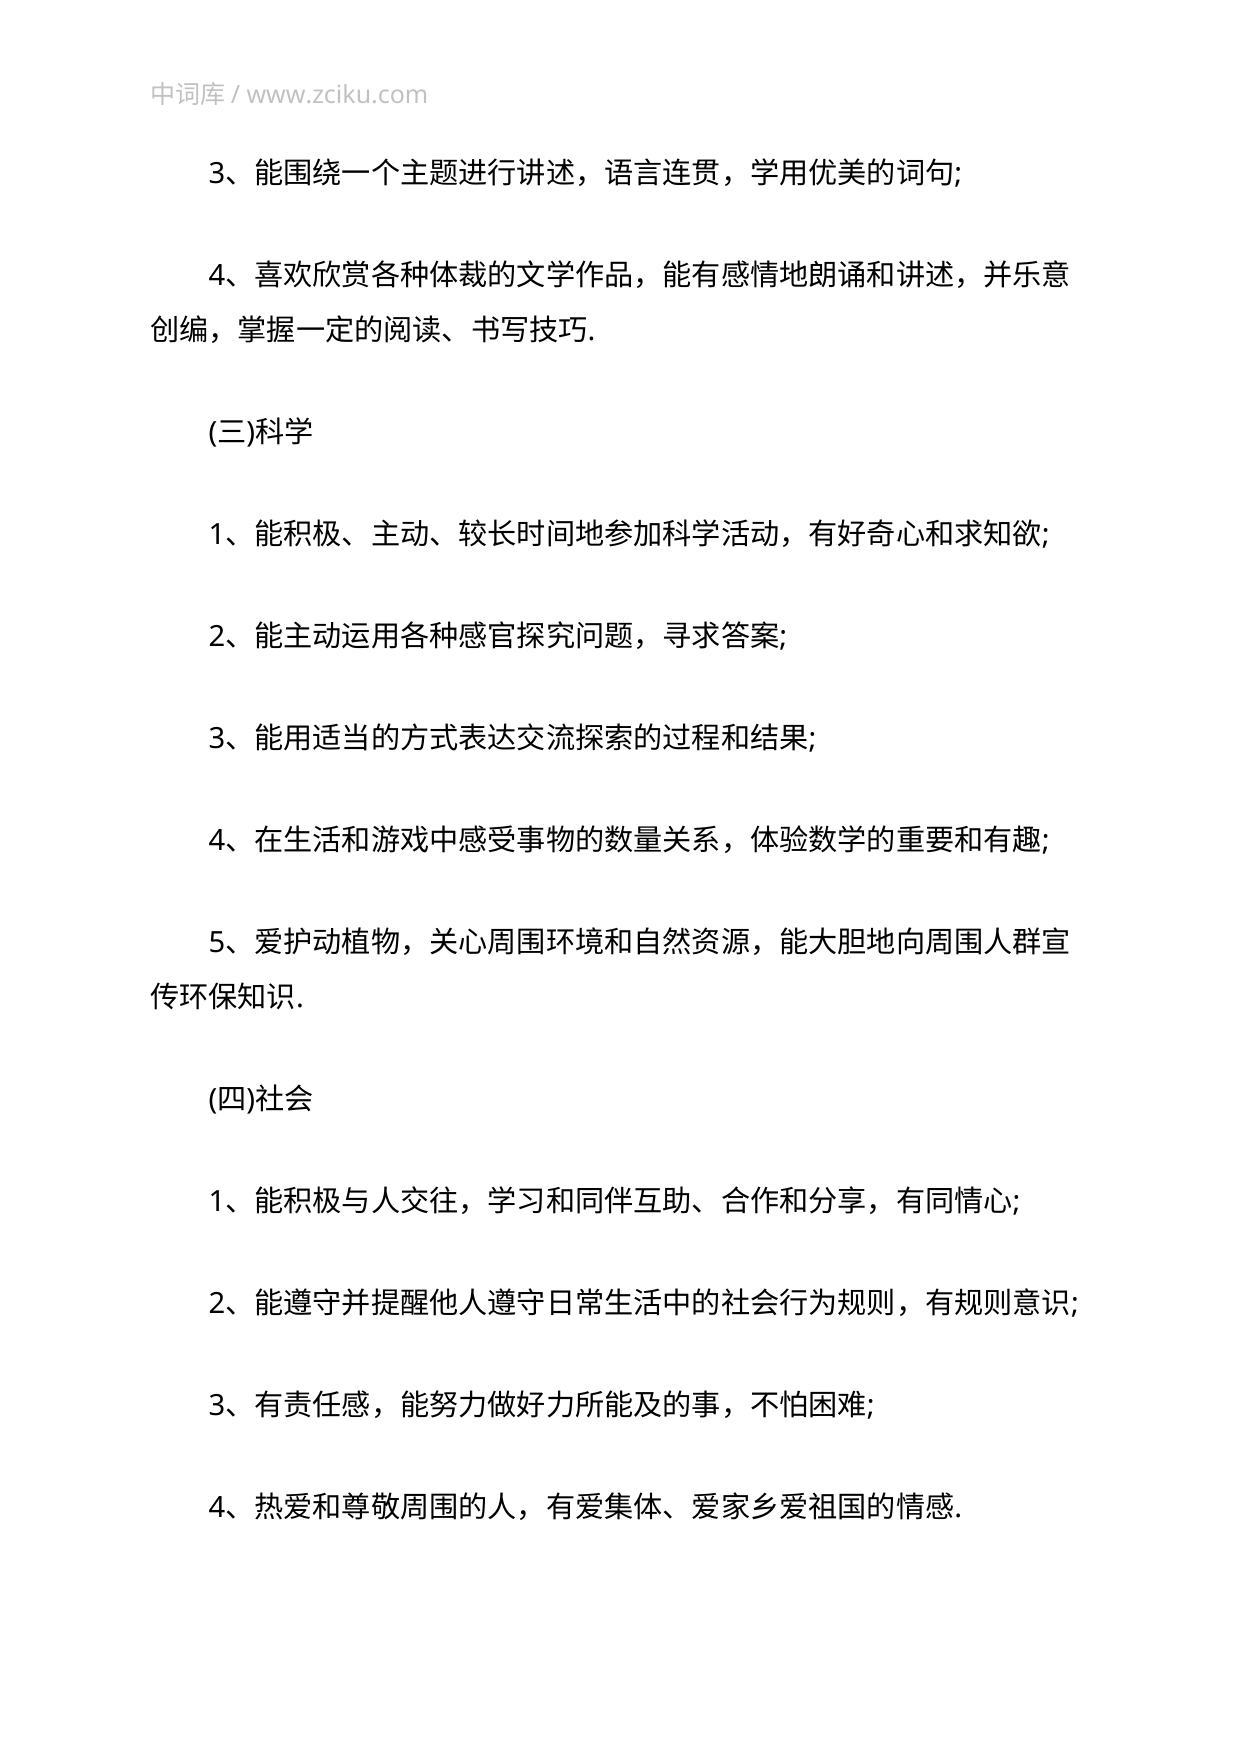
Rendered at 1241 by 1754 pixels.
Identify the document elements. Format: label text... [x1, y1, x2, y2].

text 4、在生活和游戏中感受事物的数量关系，体验数学的重要和有趣; [150, 817, 1090, 859]
text 1、能积极、主动、较长时间地参加科学活动，有好奇心和求知欲; [150, 511, 1090, 553]
text 1、能积极与人交往，学习和同伴互助、合作和分享，有同情心; [150, 1178, 1090, 1220]
text 4、喜欢欣赏各种体裁的文学作品，能有感情地朗诵和讲述，并乐意创编，掌握一定的阅读、书写技巧. [150, 252, 1090, 349]
text (四)社会 [150, 1076, 1090, 1118]
text 5、爱护动植物，关心周围环境和自然资源，能大胆地向周围人群宣传环保知识. [150, 919, 1090, 1016]
text 4、热爱和尊敬周围的人，有爱集体、爱家乡爱祖国的情感. [150, 1484, 1090, 1526]
text 3、能用适当的方式表达交流探索的过程和结果; [150, 715, 1090, 757]
text 3、能围绕一个主题进行讲述，语言连贯，学用优美的词句; [150, 150, 1090, 192]
text 2、能遵守并提醒他人遵守日常生活中的社会行为规则，有规则意识; [150, 1280, 1090, 1322]
text 3、有责任感，能努力做好力所能及的事，不怕困难; [150, 1382, 1090, 1424]
text 2、能主动运用各种感官探究问题，寻求答案; [150, 613, 1090, 655]
text (三)科学 [150, 409, 1090, 451]
